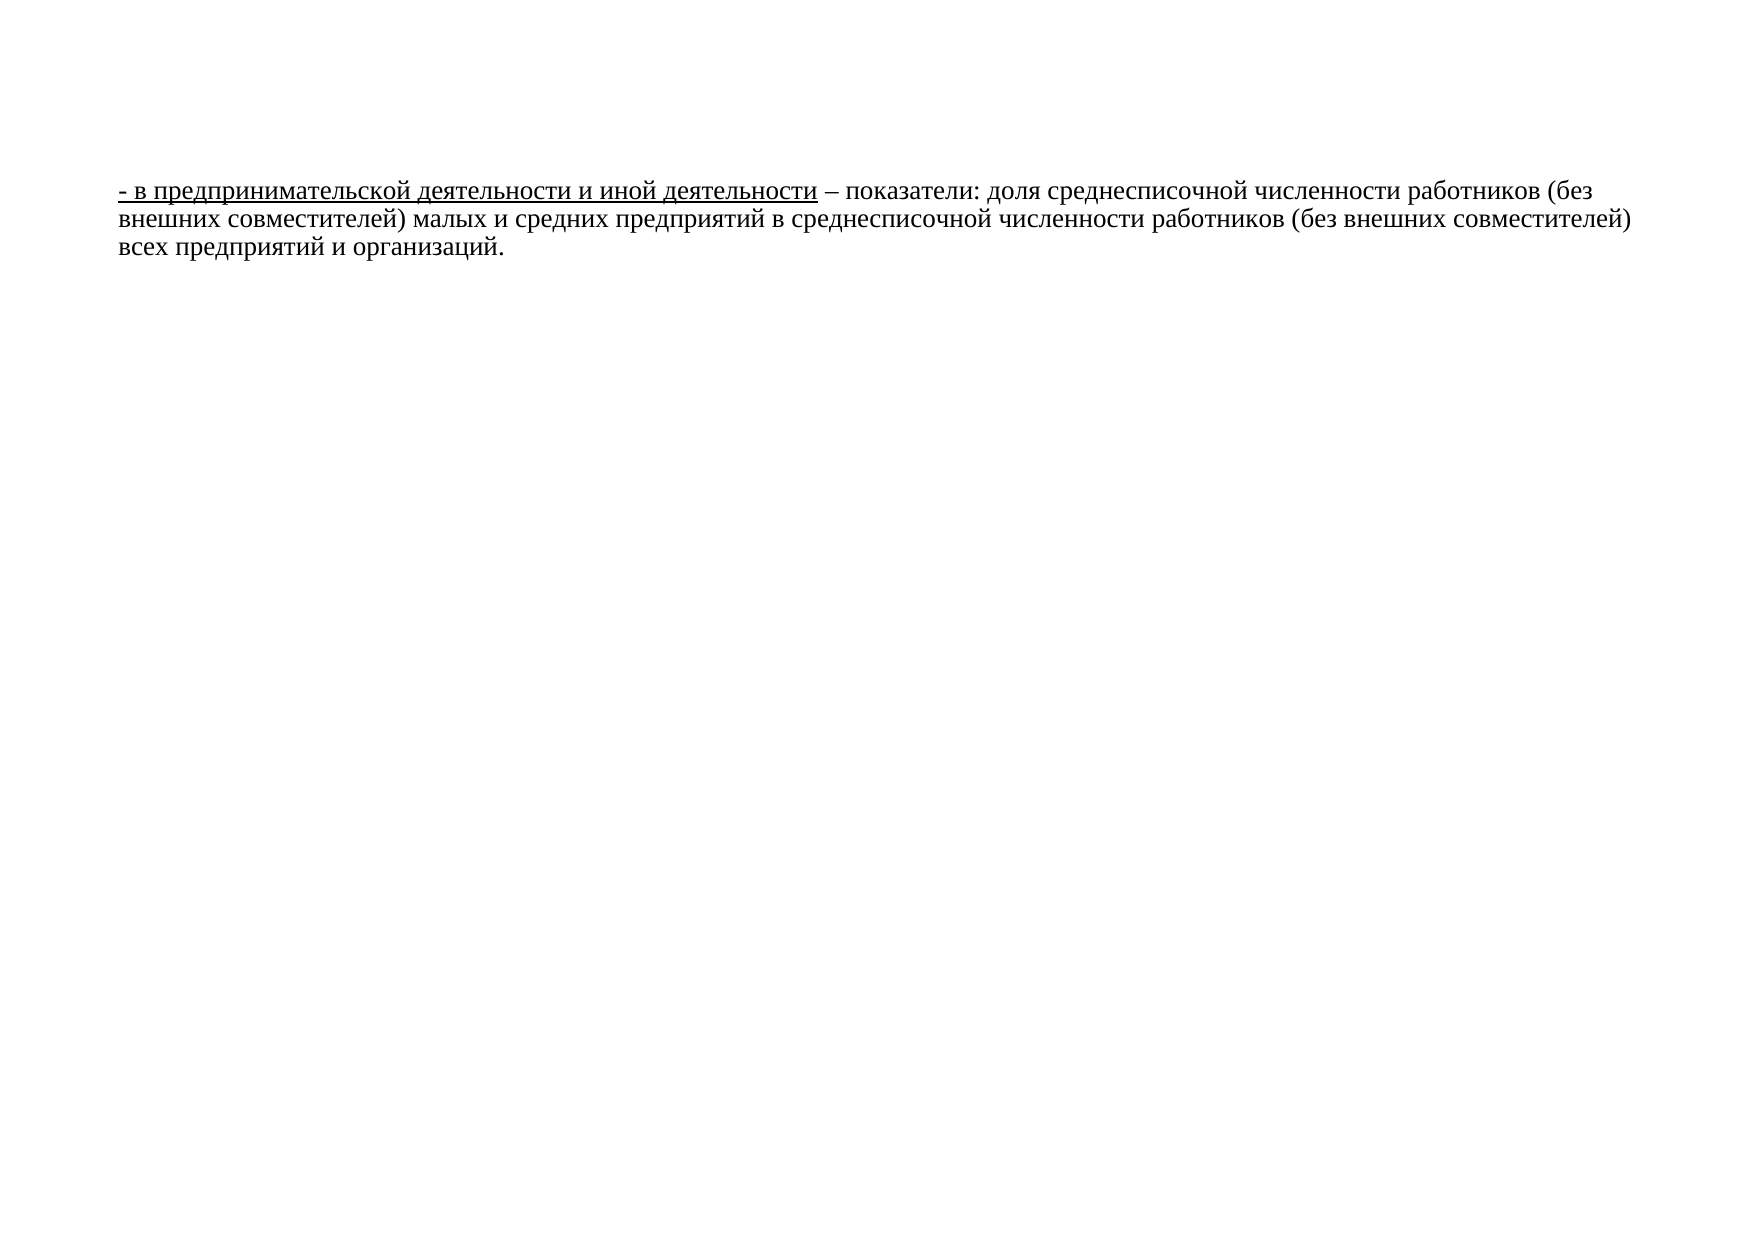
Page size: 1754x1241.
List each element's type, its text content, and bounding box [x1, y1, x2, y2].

text - в предпринимательской деятельности и иной деятельности – показатели: доля среднесписочной численности работников (без внешних совместителей) малых и средних предприятий в среднесписочной численности работников (без внешних совместителей) всех предприятий и организаций. [118, 177, 1636, 261]
